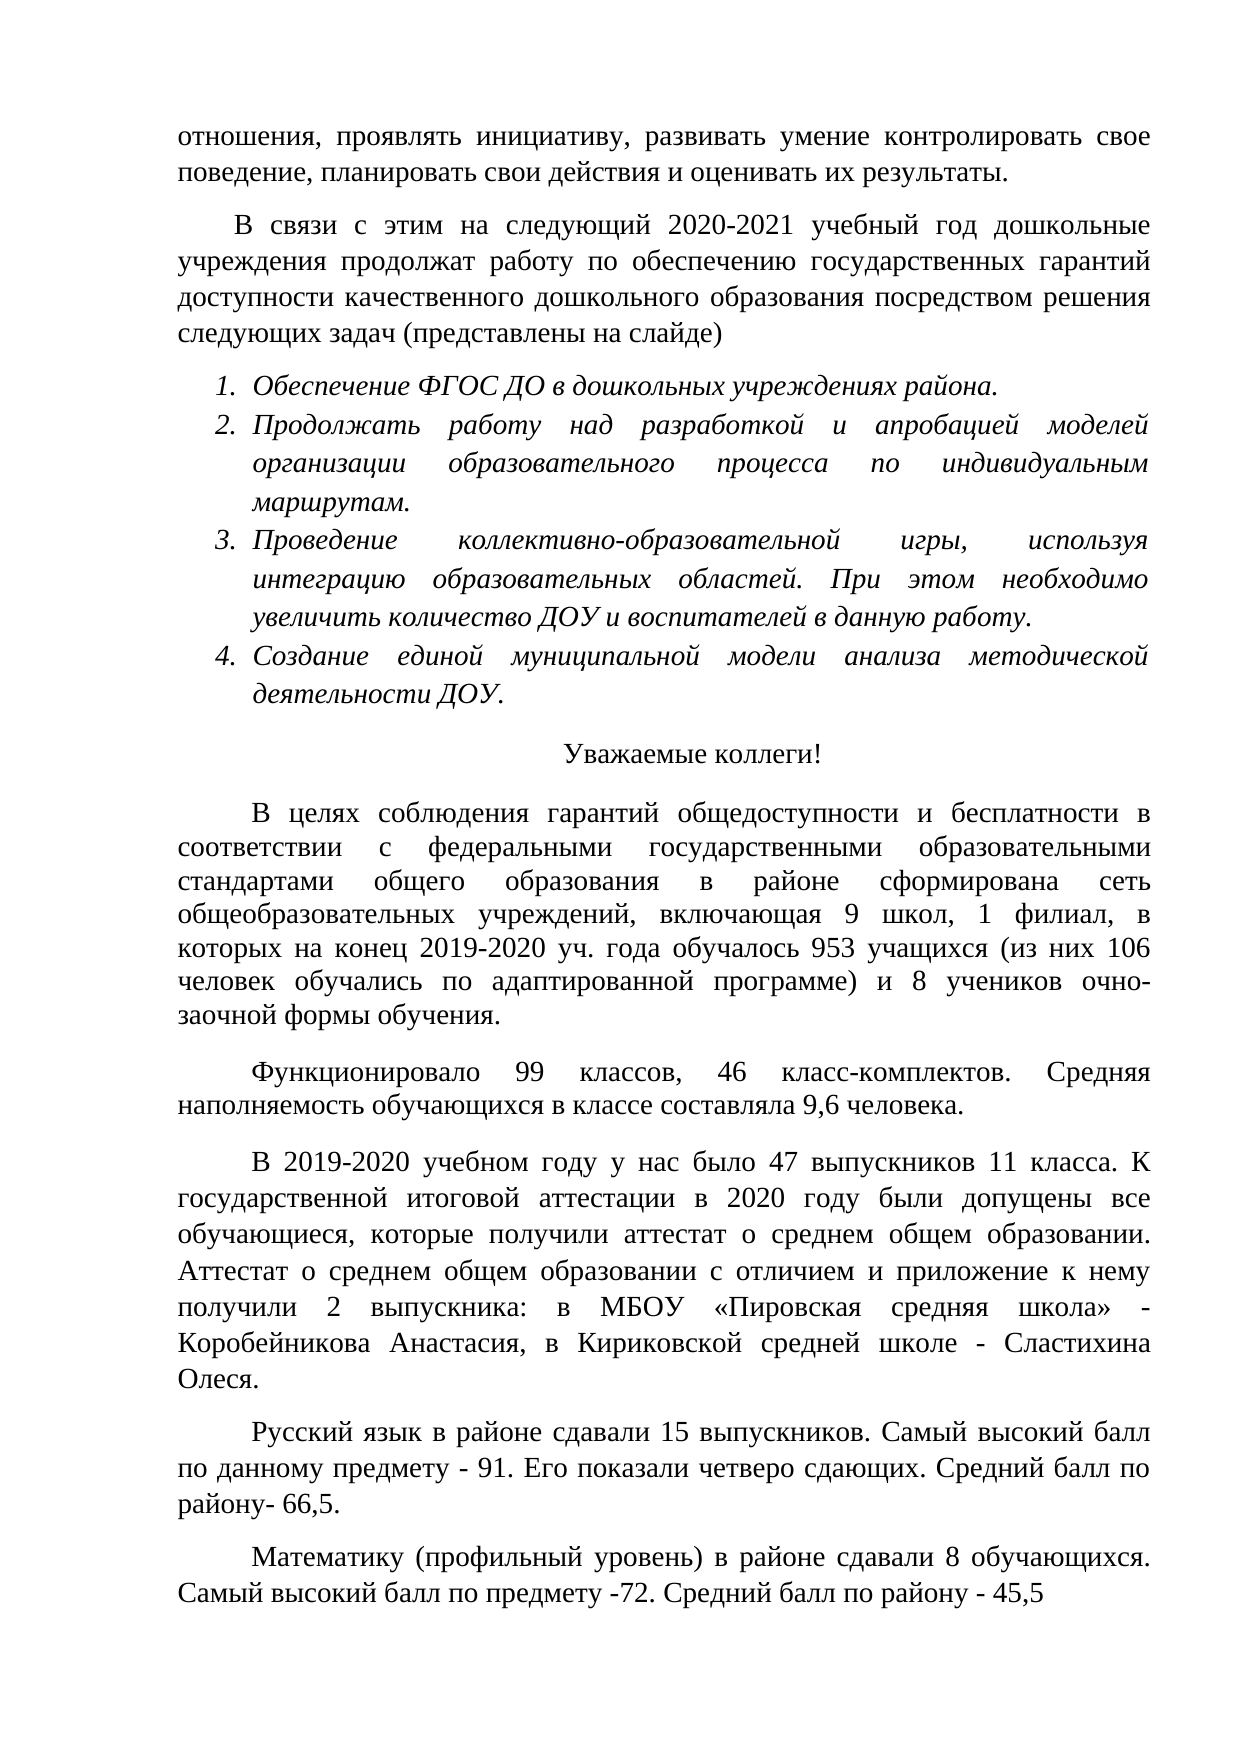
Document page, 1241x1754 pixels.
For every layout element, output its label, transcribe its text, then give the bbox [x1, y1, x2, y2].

text Русский язык в районе сдавали 15 выпускников. Самый высокий балл по данному предмету - 91. Его показали четверо сдающих. Средний балл по району- 66,5. [177, 1414, 1152, 1520]
text Уважаемые коллеги! [177, 736, 1152, 769]
list Обеспечение ФГОС ДО в дошкольных учреждениях района. [215, 368, 1152, 402]
list Создание единой муниципальной модели анализа методической деятельности ДОУ. [215, 638, 1152, 710]
text Математику (профильный уровень) в районе сдавали 8 обучающихся. Самый высокий балл по предмету -72. Средний балл по району - 45,5 [177, 1539, 1152, 1609]
list Проведение коллективно-образовательной игры, используя интеграцию образовательных областей. При этом необходимо увеличить количество ДОУ и воспитателей в данную работу. [215, 522, 1152, 633]
text В 2019-2020 учебном году у нас было 47 выпускников 11 класса. К государственной итоговой аттестации в 2020 году были допущены все обучающиеся, которые получили аттестат о среднем общем образовании. Аттестат о среднем общем образовании с отличием и приложение к нему получили 2 выпускника: в МБОУ «Пировская средняя школа» - Коробейникова Анастасия, в Кириковской средней школе - Сластихина Олеся. [177, 1144, 1152, 1395]
list Продолжать работу над разработкой и апробацией моделей организации образовательного процесса по индивидуальным маршрутам. [215, 407, 1152, 517]
text Функционировало 99 классов, 46 класс-комплектов. Средняя наполняемость обучающихся в классе составляла 9,6 человека. [177, 1054, 1152, 1121]
text В целях соблюдения гарантий общедоступности и бесплатности в соответствии с федеральными государственными образовательными стандартами общего образования в районе сформирована сеть общеобразовательных учреждений, включающая 9 школ, 1 филиал, в которых на конец 2019-2020 уч. года обучалось 953 учащихся (из них 106 человек обучались по адаптированной программе) и 8 учеников очно-заочной формы обучения. [177, 796, 1152, 1030]
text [177, 118, 1152, 188]
text В связи с этим на следующий 2020-2021 учебный год дошкольные учреждения продолжат работу по обеспечению государственных гарантий доступности качественного дошкольного образования посредством решения следующих задач (представлены на слайде) [177, 207, 1152, 349]
